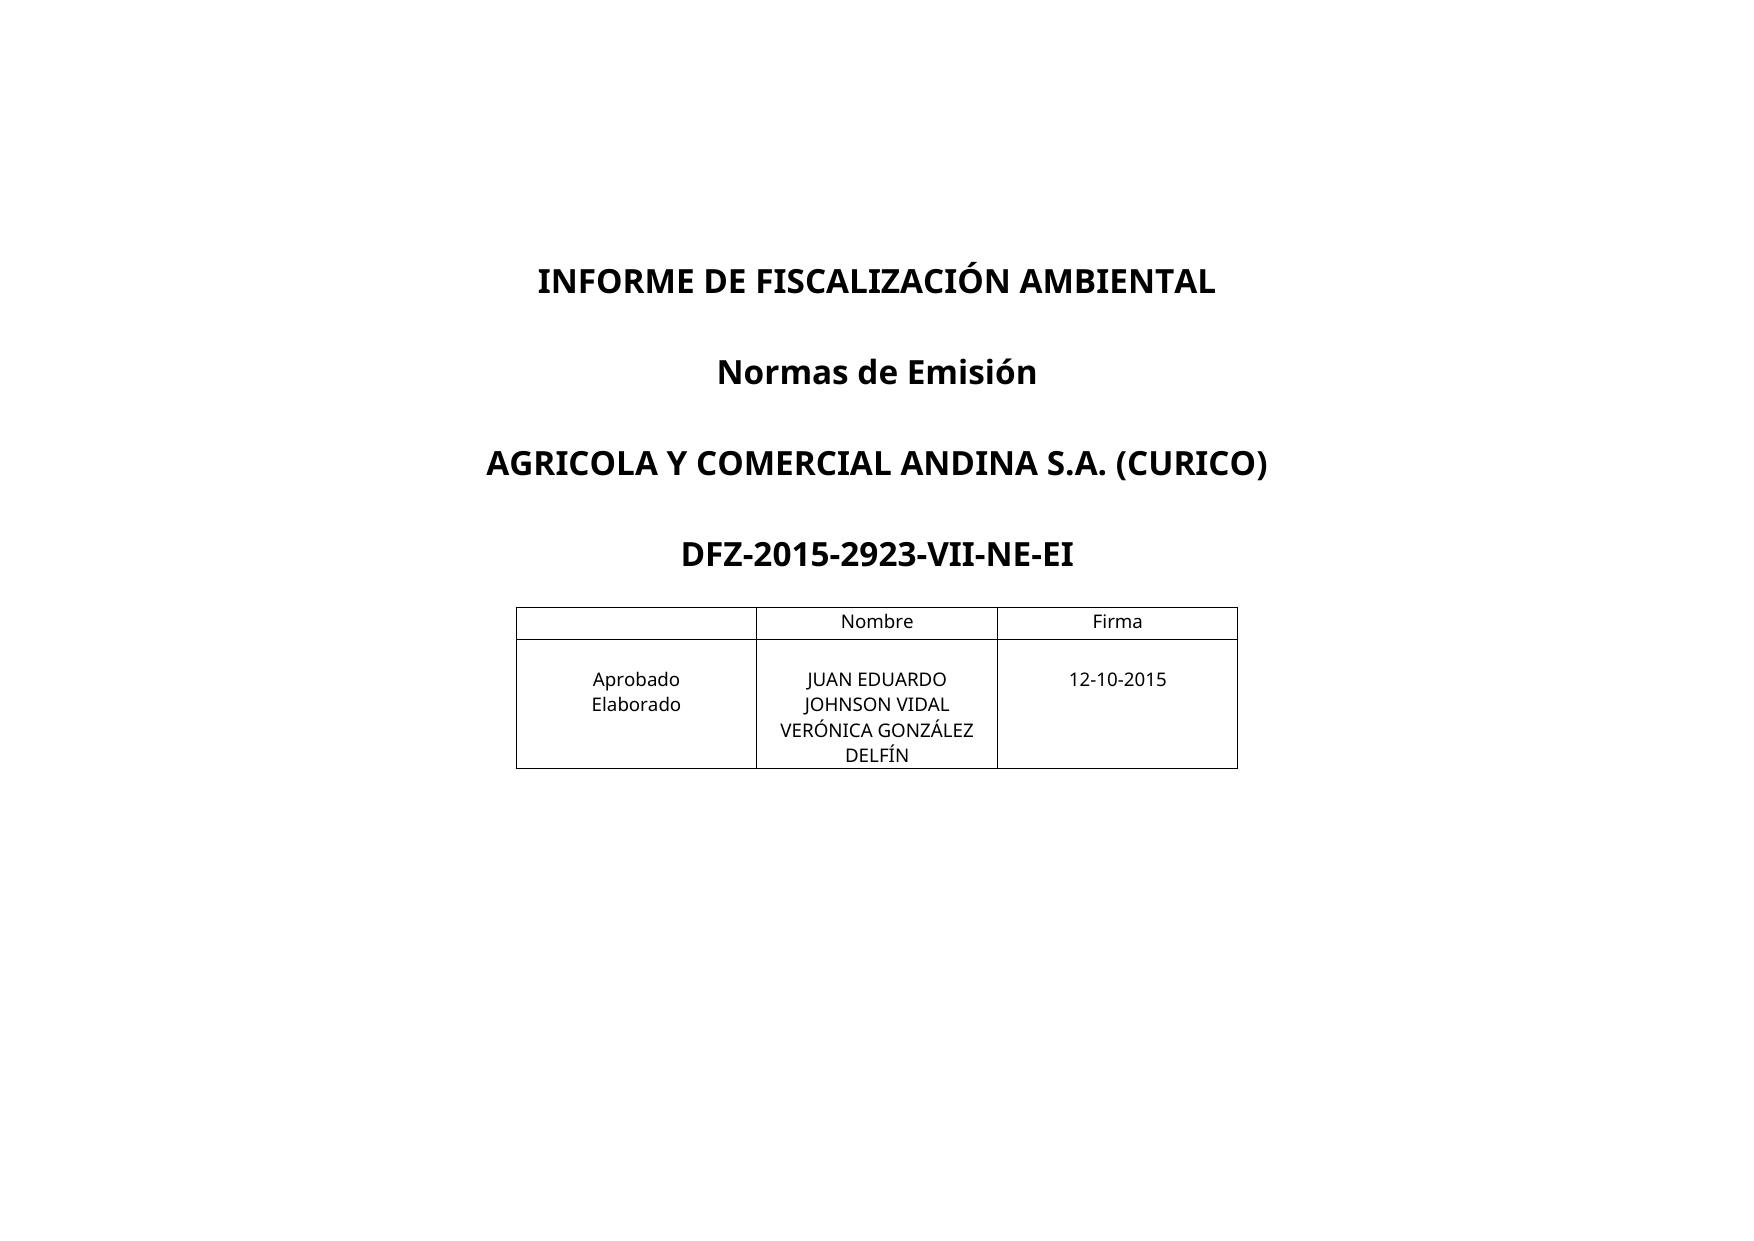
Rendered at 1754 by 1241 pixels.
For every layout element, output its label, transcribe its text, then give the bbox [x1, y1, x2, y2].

table_cell Aprobado Elaborado [517, 640, 756, 768]
text DFZ-2015-2923-VII-NE-EI [150, 485, 1604, 576]
text AGRICOLA Y COMERCIAL ANDINA S.A. (CURICO) [150, 394, 1604, 485]
text INFORME DE FISCALIZACIÓN AMBIENTAL [150, 212, 1604, 303]
table_cell 12-10-2015 [998, 640, 1237, 768]
table_header Firma [998, 608, 1237, 639]
table_header Nombre [757, 608, 997, 639]
text Normas de Emisión [150, 303, 1604, 394]
table_header [517, 608, 756, 639]
table_cell JUAN EDUARDO JOHNSON VIDAL VERÓNICA GONZÁLEZ DELFÍN [757, 640, 997, 768]
